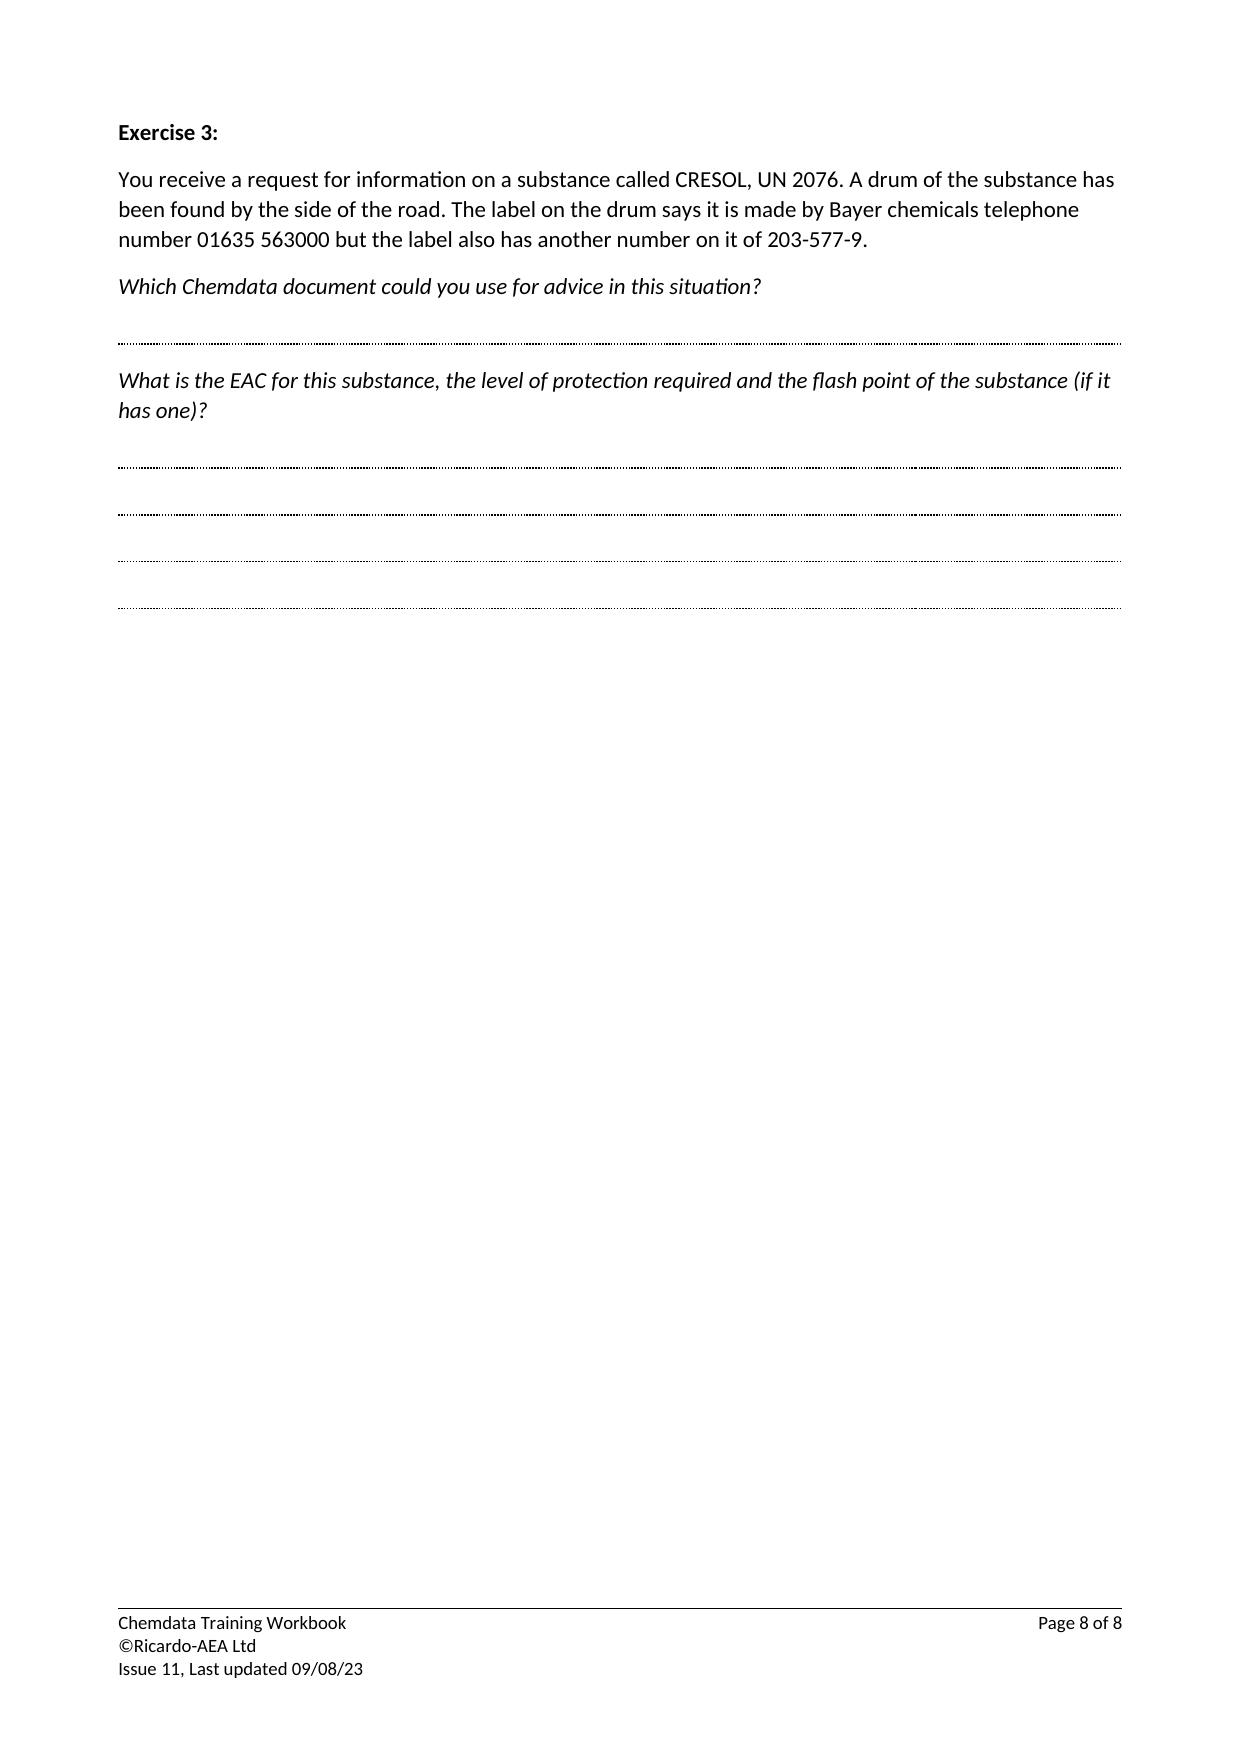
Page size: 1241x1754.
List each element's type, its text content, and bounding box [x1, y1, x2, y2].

text Exercise 3: [118, 118, 1122, 146]
text Which Chemdata document could you use for advice in this situation? [118, 272, 1122, 300]
text You receive a request for information on a substance called CRESOL, UN 2076. A drum of the substance has been found by the side of the road. The label on the drum says it is made by Bayer chemicals telephone number 01635 563000 but the label also has another number on it of 203-577-9. [118, 165, 1122, 253]
text What is the EAC for this substance, the level of protection required and the flash point of the substance (if it has one)? [118, 366, 1122, 424]
